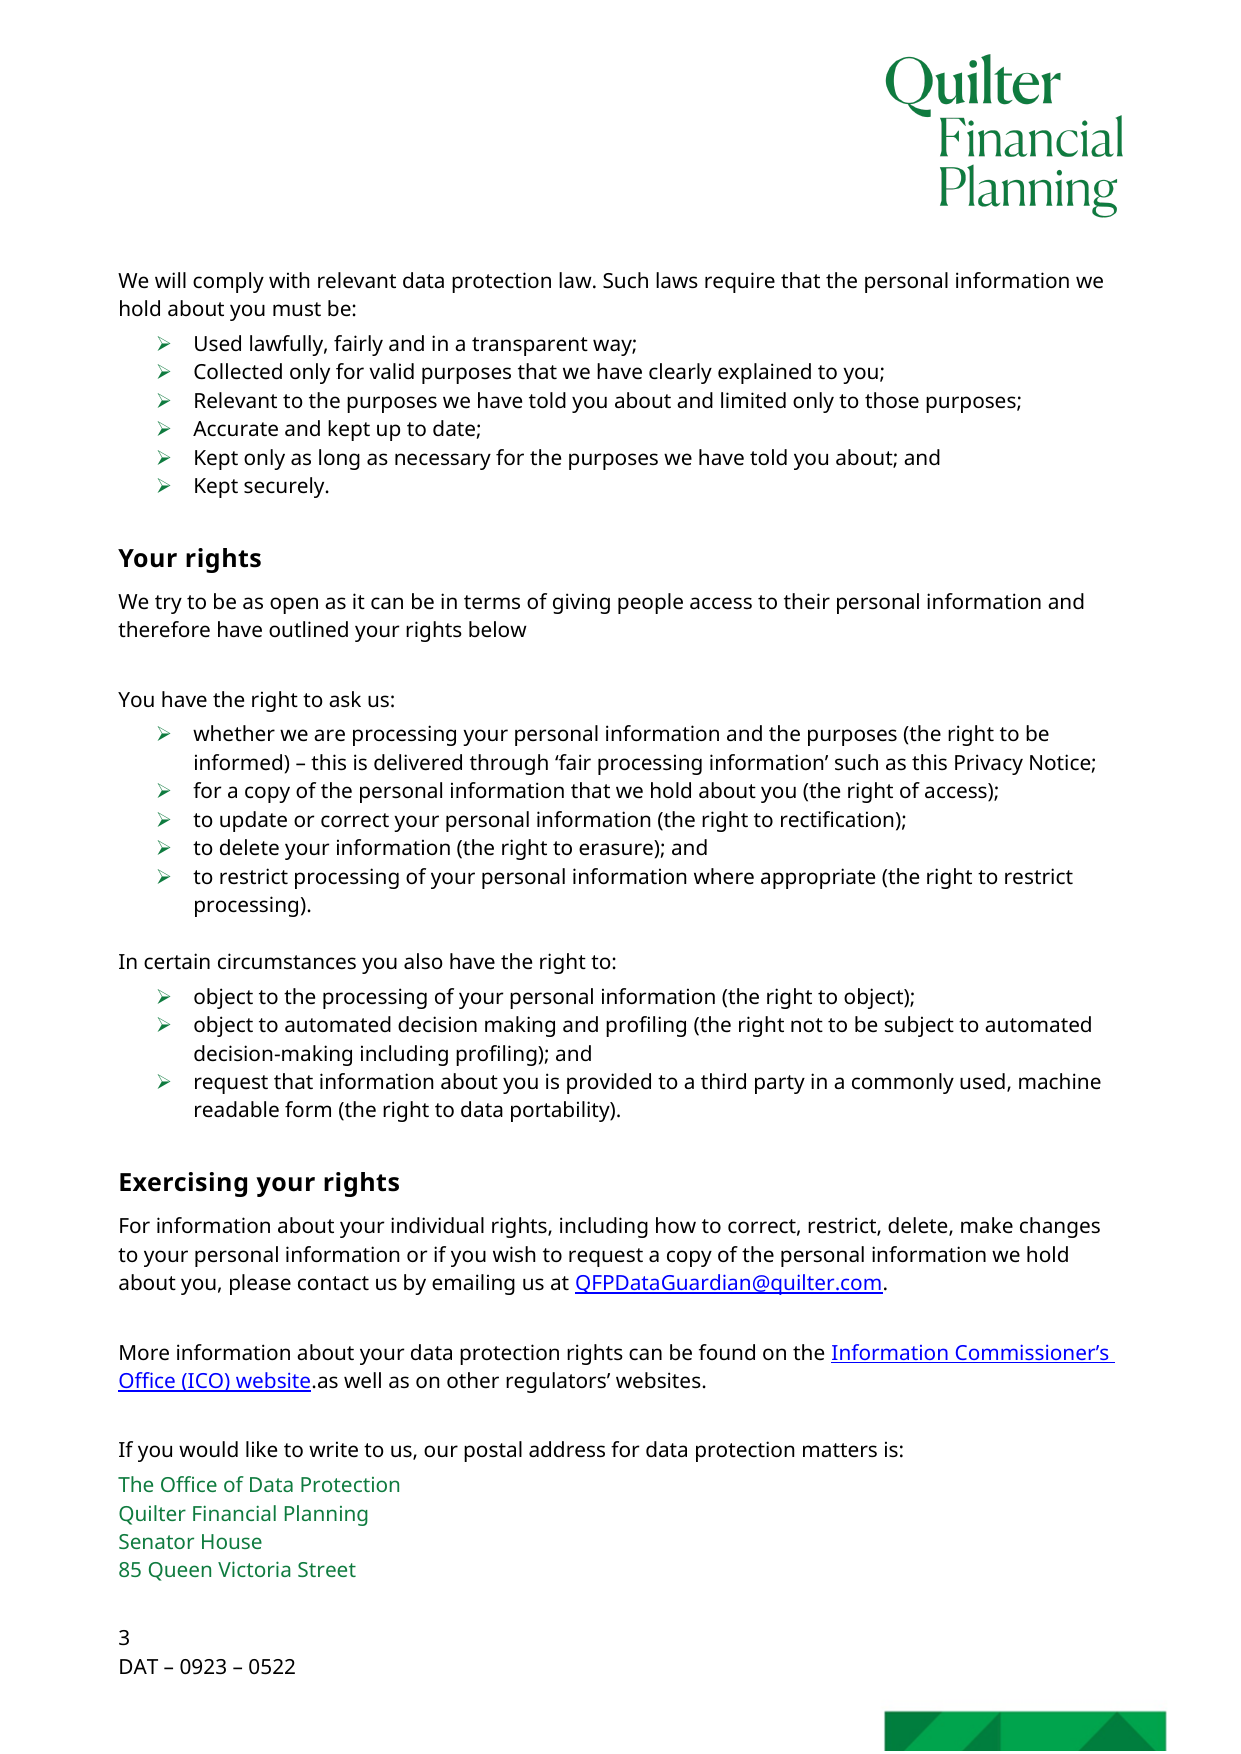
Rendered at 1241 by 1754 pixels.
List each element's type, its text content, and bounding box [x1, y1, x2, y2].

subtitle Exercising your rights [118, 1165, 1123, 1199]
text If you would like to write to us, our postal address for data protection matters is: [118, 1436, 1123, 1464]
list request that information about you is provided to a third party in a commonly used, machine readable form (the right to data portability). [156, 1067, 1123, 1124]
list Kept securely. [156, 471, 1123, 499]
list Collected only for valid purposes that we have clearly explained to you; [156, 357, 1123, 386]
list Accurate and kept up to date; [156, 414, 1123, 443]
list object to automated decision making and profiling (the right not to be subject to automated decision-making including profiling); and [156, 1010, 1123, 1067]
list to delete your information (the right to erasure); and [156, 833, 1123, 862]
list Relevant to the purposes we have told you about and limited only to those purposes; [156, 386, 1123, 414]
list object to the processing of your personal information (the right to object); [156, 982, 1123, 1010]
list for a copy of the personal information that we hold about you (the right of access); [156, 776, 1123, 805]
picture [854, 1684, 1236, 1750]
list Kept only as long as necessary for the purposes we have told you about; and [156, 443, 1123, 471]
text We will comply with relevant data protection law. Such laws require that the personal information we hold about you must be: [118, 266, 1123, 323]
list Used lawfully, fairly and in a transparent way; [156, 329, 1123, 357]
text You have the right to ask us: [118, 685, 1123, 713]
text In certain circumstances you also have the right to: [118, 947, 1123, 976]
list whether we are processing your personal information and the purposes (the right to be informed) – this is delivered through ‘fair processing information’ such as this Privacy Notice; [156, 719, 1123, 776]
picture [839, 10, 1168, 252]
text We try to be as open as it can be in terms of giving people access to their personal information and therefore have outlined your rights below [118, 587, 1123, 644]
text More information about your data protection rights can be found on the Information Commissioner’s Office (ICO) website.as well as on other regulators’ websites. [118, 1338, 1123, 1394]
list to update or correct your personal information (the right to rectification); [156, 805, 1123, 833]
list to restrict processing of your personal information where appropriate (the right to restrict processing). [156, 862, 1123, 919]
subtitle Your rights [118, 541, 1123, 574]
text The Office of Data Protection Quilter Financial Planning Senator House 85 Queen Victoria Street London EC4V 4AB [118, 1470, 1123, 1584]
text For information about your individual rights, including how to correct, restrict, delete, make changes to your personal information or if you wish to request a copy of the personal information we hold about you, please contact us by emailing us at QFPDataGuardian@quilter.com. [118, 1211, 1123, 1297]
